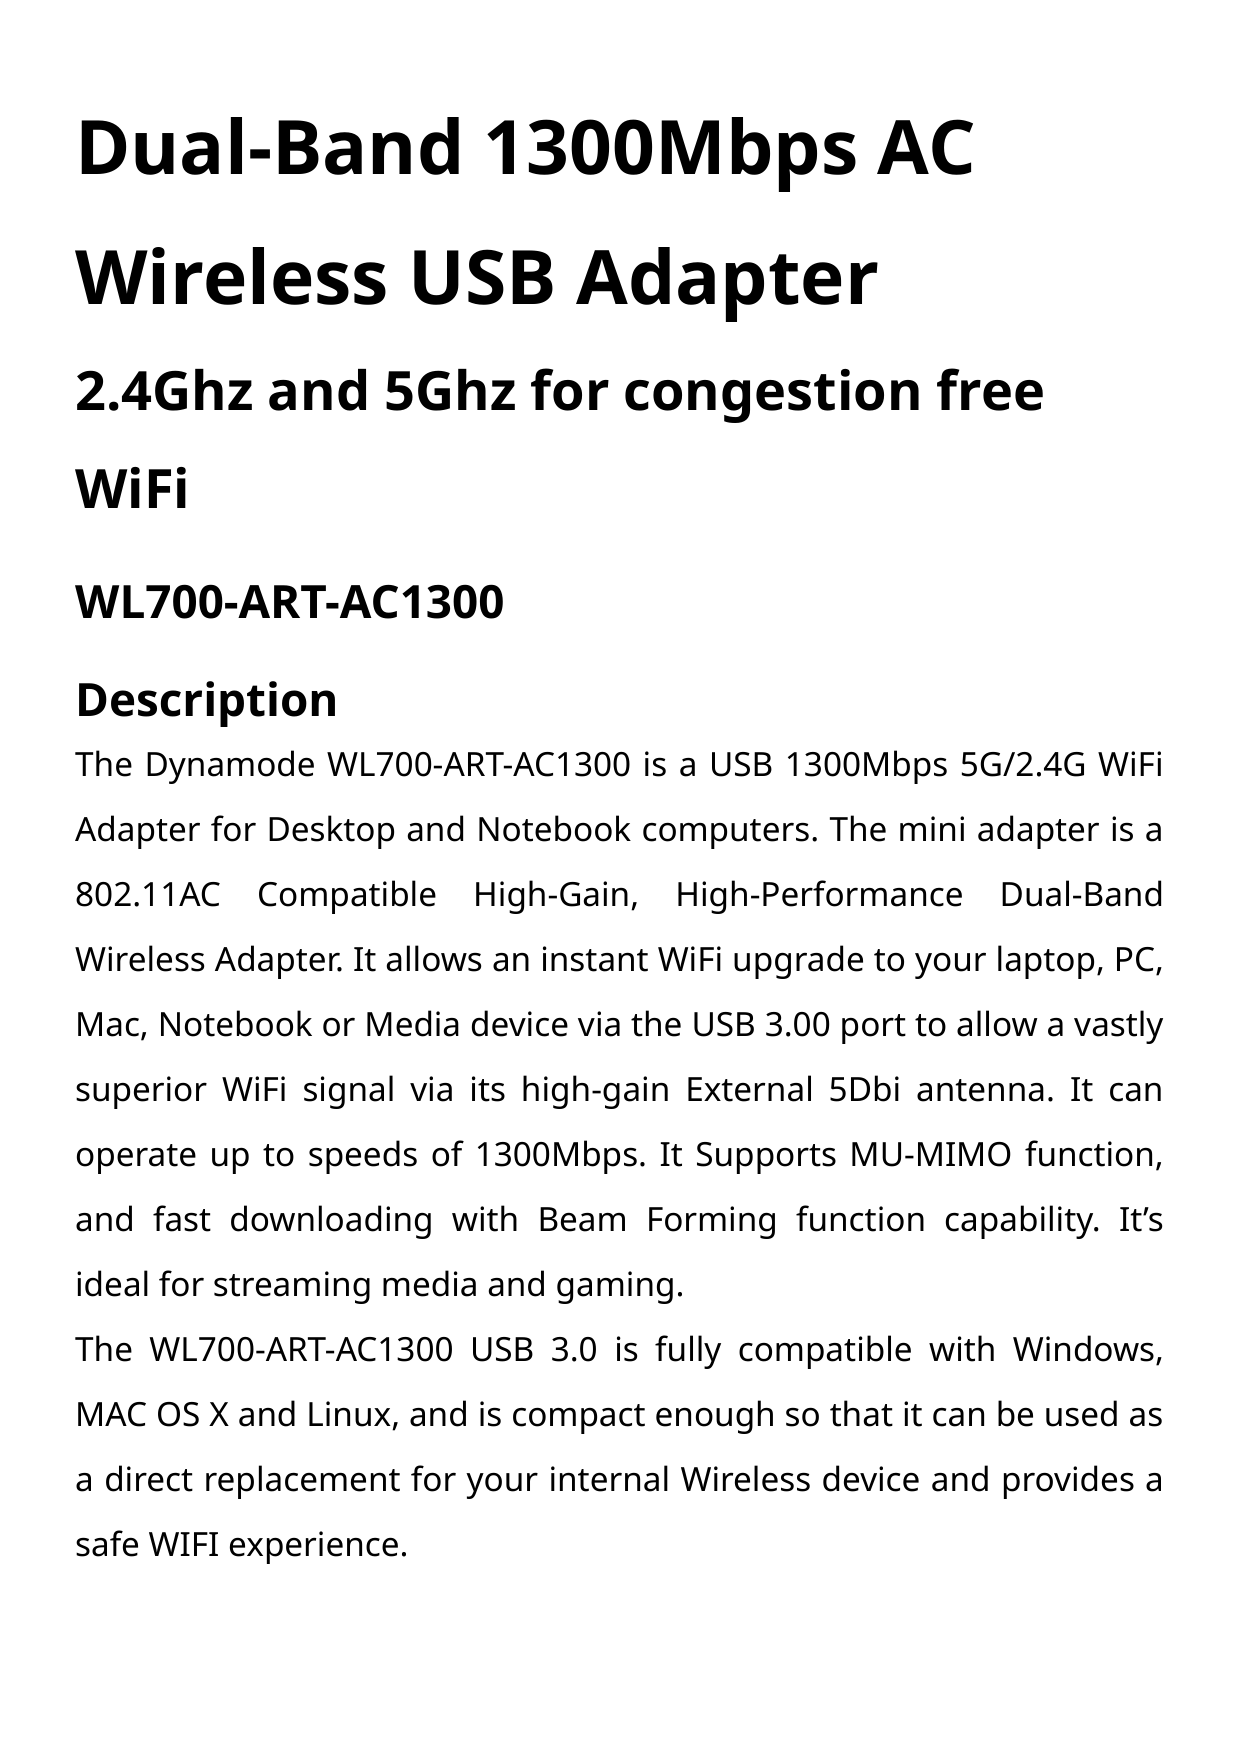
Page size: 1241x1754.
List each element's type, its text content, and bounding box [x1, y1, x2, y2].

text Dual-Band 1300Mbps AC Wireless USB Adapter [75, 81, 1165, 341]
text Description [75, 666, 1165, 731]
text The WL700-ART-AC1300 USB 3.0 is fully compatible with Windows, MAC OS X and Linux, and is compact enough so that it can be used as a direct replacement for your internal Wireless device and provides a safe WIFI experience. [75, 1316, 1165, 1576]
text The Dynamode WL700-ART-AC1300 is a USB 1300Mbps 5G/2.4G WiFi Adapter for Desktop and Notebook computers. The mini adapter is a 802.11AC Compatible High-Gain, High-Performance Dual-Band Wireless Adapter. It allows an instant WiFi upgrade to your laptop, PC, Mac, Notebook or Media device via the USB 3.00 port to allow a vastly superior WiFi signal via its high-gain External 5Dbi antenna. It can operate up to speeds of 1300Mbps. It Supports MU-MIMO function, and fast downloading with Beam Forming function capability. It’s ideal for streaming media and gaming. [75, 731, 1165, 1316]
text 2.4Ghz and 5Ghz for congestion free WiFi [75, 341, 1165, 536]
text WL700-ART-AC1300 [75, 568, 1165, 633]
